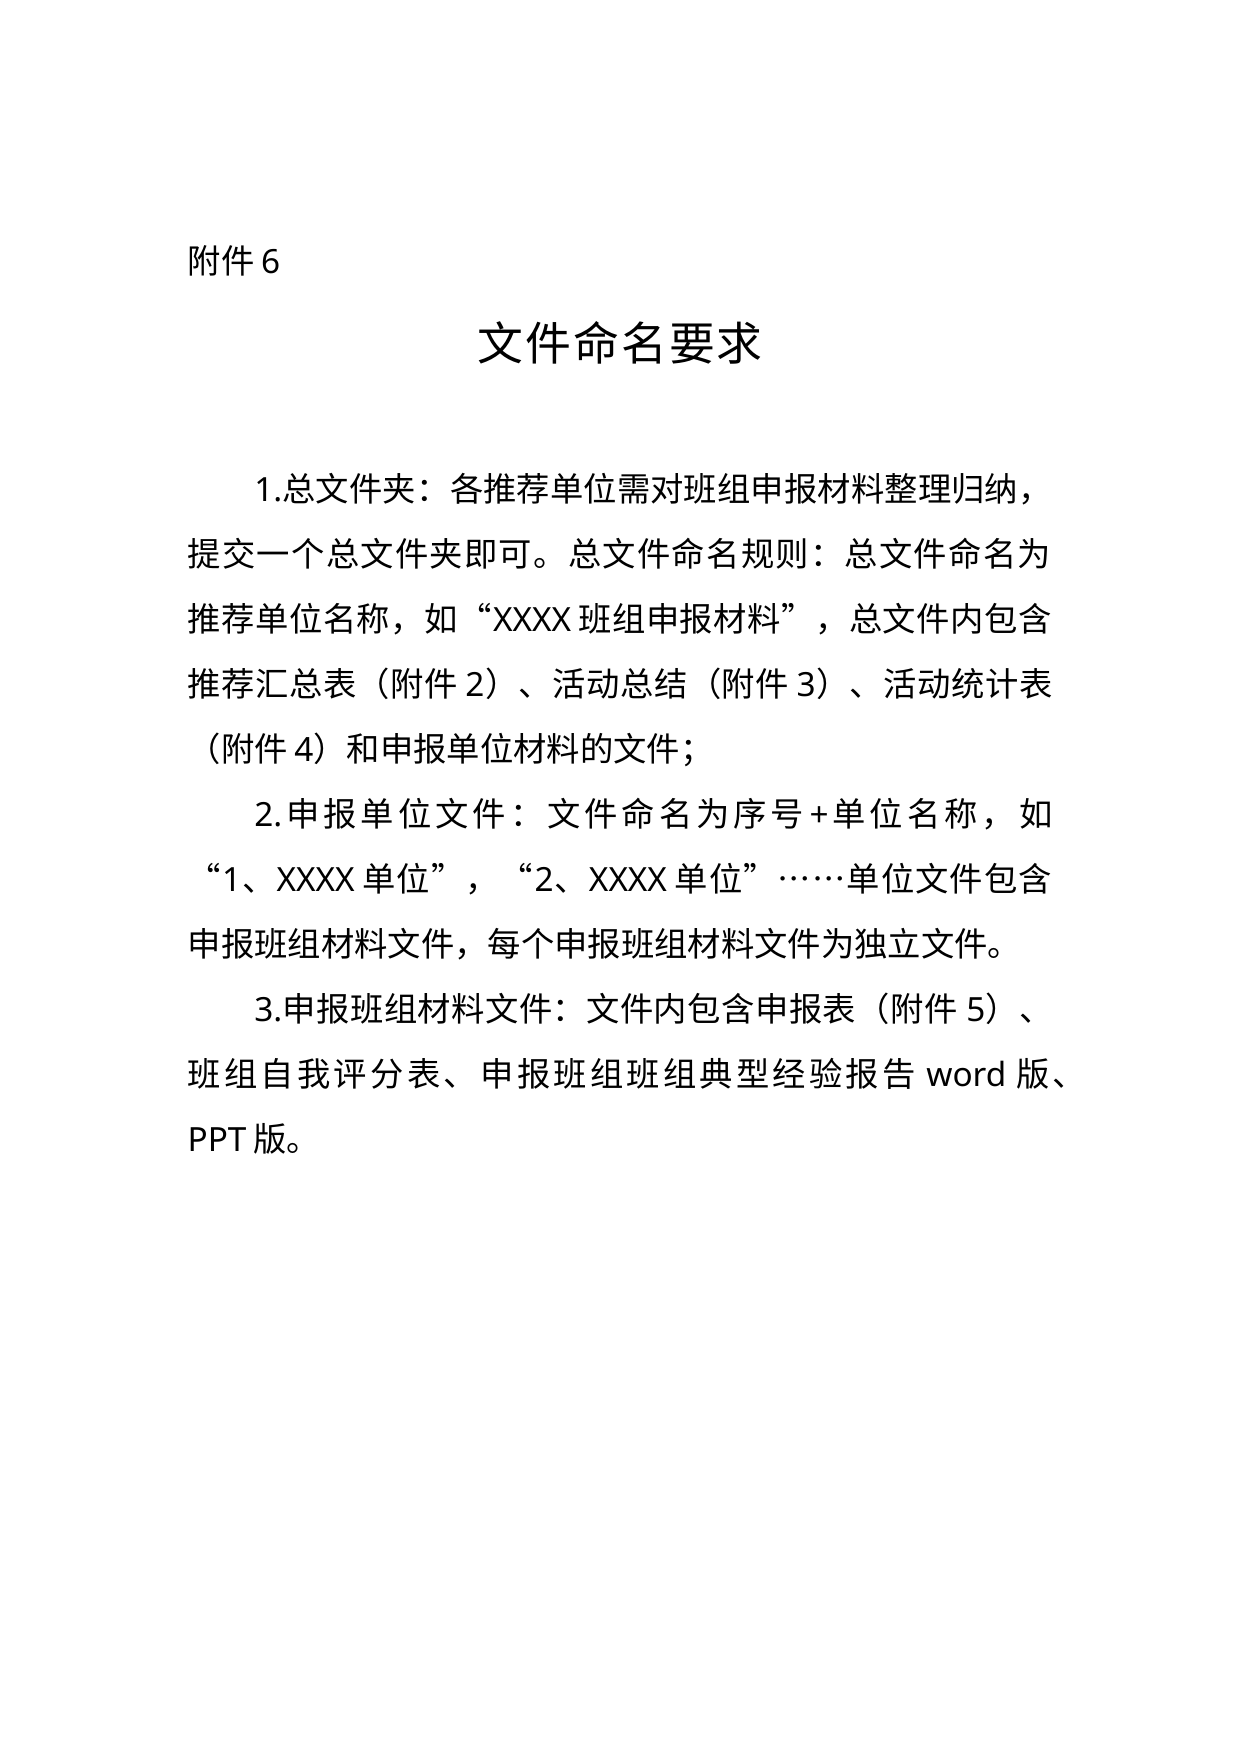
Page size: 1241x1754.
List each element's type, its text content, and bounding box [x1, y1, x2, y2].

text 1.总文件夹：各推荐单位需对班组申报材料整理归纳，提交一个总文件夹即可。总文件命名规则：总文件命名为推荐单位名称，如“XXXX班组申报材料”，总文件内包含推荐汇总表（附件2）、活动总结（附件3）、活动统计表（附件4）和申报单位材料的文件； [187, 454, 1053, 779]
text 2.申报单位文件：文件命名为序号+单位名称，如“1、XXXX单位”，“2、XXXX单位”……单位文件包含申报班组材料文件，每个申报班组材料文件为独立文件。 [187, 779, 1053, 974]
text 文件命名要求 [187, 292, 1053, 389]
text 附件6 [187, 227, 1053, 292]
text 3.申报班组材料文件：文件内包含申报表（附件5）、班组自我评分表、申报班组班组典型经验报告word版、PPT版。 [187, 974, 1053, 1169]
